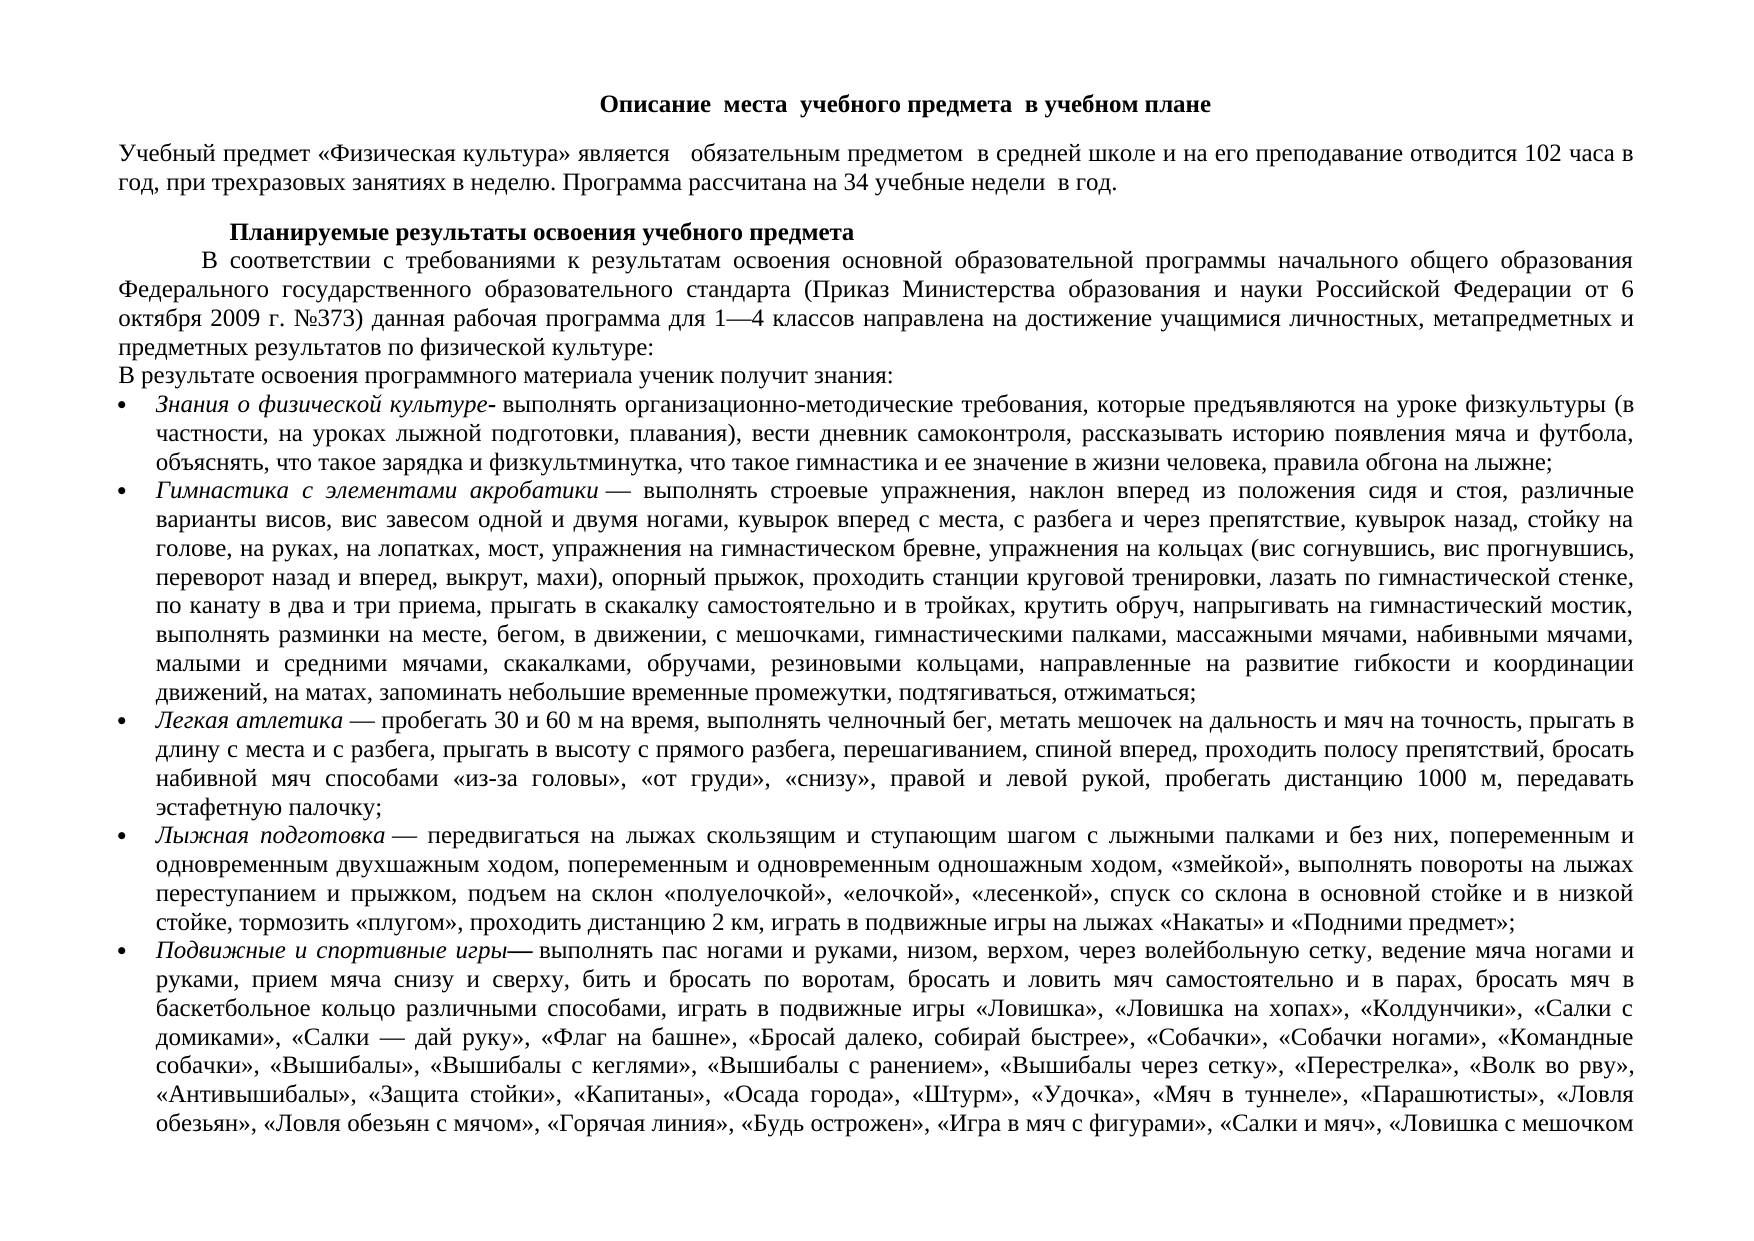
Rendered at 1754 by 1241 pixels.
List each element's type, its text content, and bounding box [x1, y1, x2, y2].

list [118, 935, 1636, 1137]
list Гимнастика с элементами акробатики — выполнять строевые упражнения, наклон вперед из положения сидя и стоя, различные варианты висов, вис завесом одной и двумя ногами, кувырок вперед с места, с разбега и через препятствие, кувырок назад, стойку на голове, на руках, на лопатках, мост, упражнения на гимнастическом бревне, упражнения на кольцах (вис согнувшись, вис прогнувшись, переворот назад и вперед, выкрут, махи), опорный прыжок, проходить станции круговой тренировки, лазать по гимнастической стенке, по канату в два и три приема, прыгать в скакалку самостоятельно и в тройках, крутить обруч, напрыгивать на гимнастический мостик, выполнять разминки на месте, бегом, в движении, с мешочками, гимнастическими палками, массажными мячами, набивными мячами, малыми и средними мячами, скакалками, обручами, резиновыми кольцами, направленные на развитие гибкости и координации движений, на матах, запоминать небольшие временные промежутки, подтягиваться, отжиматься; [118, 475, 1636, 705]
list Легкая атлетика — пробегать 30 и 60 м на время, выполнять челночный бег, метать мешочек на дальность и мяч на точность, прыгать в длину с места и с разбега, прыгать в высоту с прямого разбега, перешагиванием, спиной вперед, проходить полосу препятствий, бросать набивной мяч способами «из-за головы», «от груди», «снизу», правой и левой рукой, пробегать дистанцию 1000 м, передавать эстафетную палочку; [118, 705, 1636, 820]
list Лыжная подготовка — передвигаться на лыжах скользящим и ступающим шагом с лыжными палками и без них, попеременным и одновременным двухшажным ходом, попеременным и одновременным одношажным ходом, «змейкой», выполнять повороты на лыжах переступанием и прыжком, подъем на склон «полуелочкой», «елочкой», «лесенкой», спуск со склона в основной стойке и в низкой стойке, тормозить «плугом», проходить дистанцию 2 км, играть в подвижные игры на лыжах «Накаты» и «Подними предмет»; [118, 820, 1636, 935]
list Знания о физической культуре- выполнять организационно-методические требования, которые предъявляются на уроке физкультуры (в частности, на уроках лыжной подготовки, плавания), вести дневник самоконтроля, рассказывать историю появления мяча и футбола, объяснять, что такое зарядка и физкультминутка, что такое гимнастика и ее значение в жизни человека, правила обгона на лыжне; [118, 389, 1636, 475]
text В соответствии с требованиями к результатам освоения основной образовательной программы начального общего образования Федерального государственного образовательного стандарта (Приказ Министерства образования и науки Российской Федерации от 6 октября 2009 г. №373) данная рабочая программа для 1—4 классов направлена на достижение учащимися личностных, метапредметных и предметных результатов по физической культуре: [118, 245, 1636, 360]
text Описание места учебного предмета в учебном плане [118, 89, 1636, 117]
text Учебный предмет «Физическая культура» является обязательным предметом в средней школе и на его преподавание отводится 102 часа в год, при трехразовых занятиях в неделю. Программа рассчитана на 34 учебные недели в год. [118, 138, 1636, 196]
text В результате освоения программного материала ученик получит знания: [118, 360, 1636, 389]
text Планируемые результаты освоения учебного предмета [229, 217, 1636, 245]
